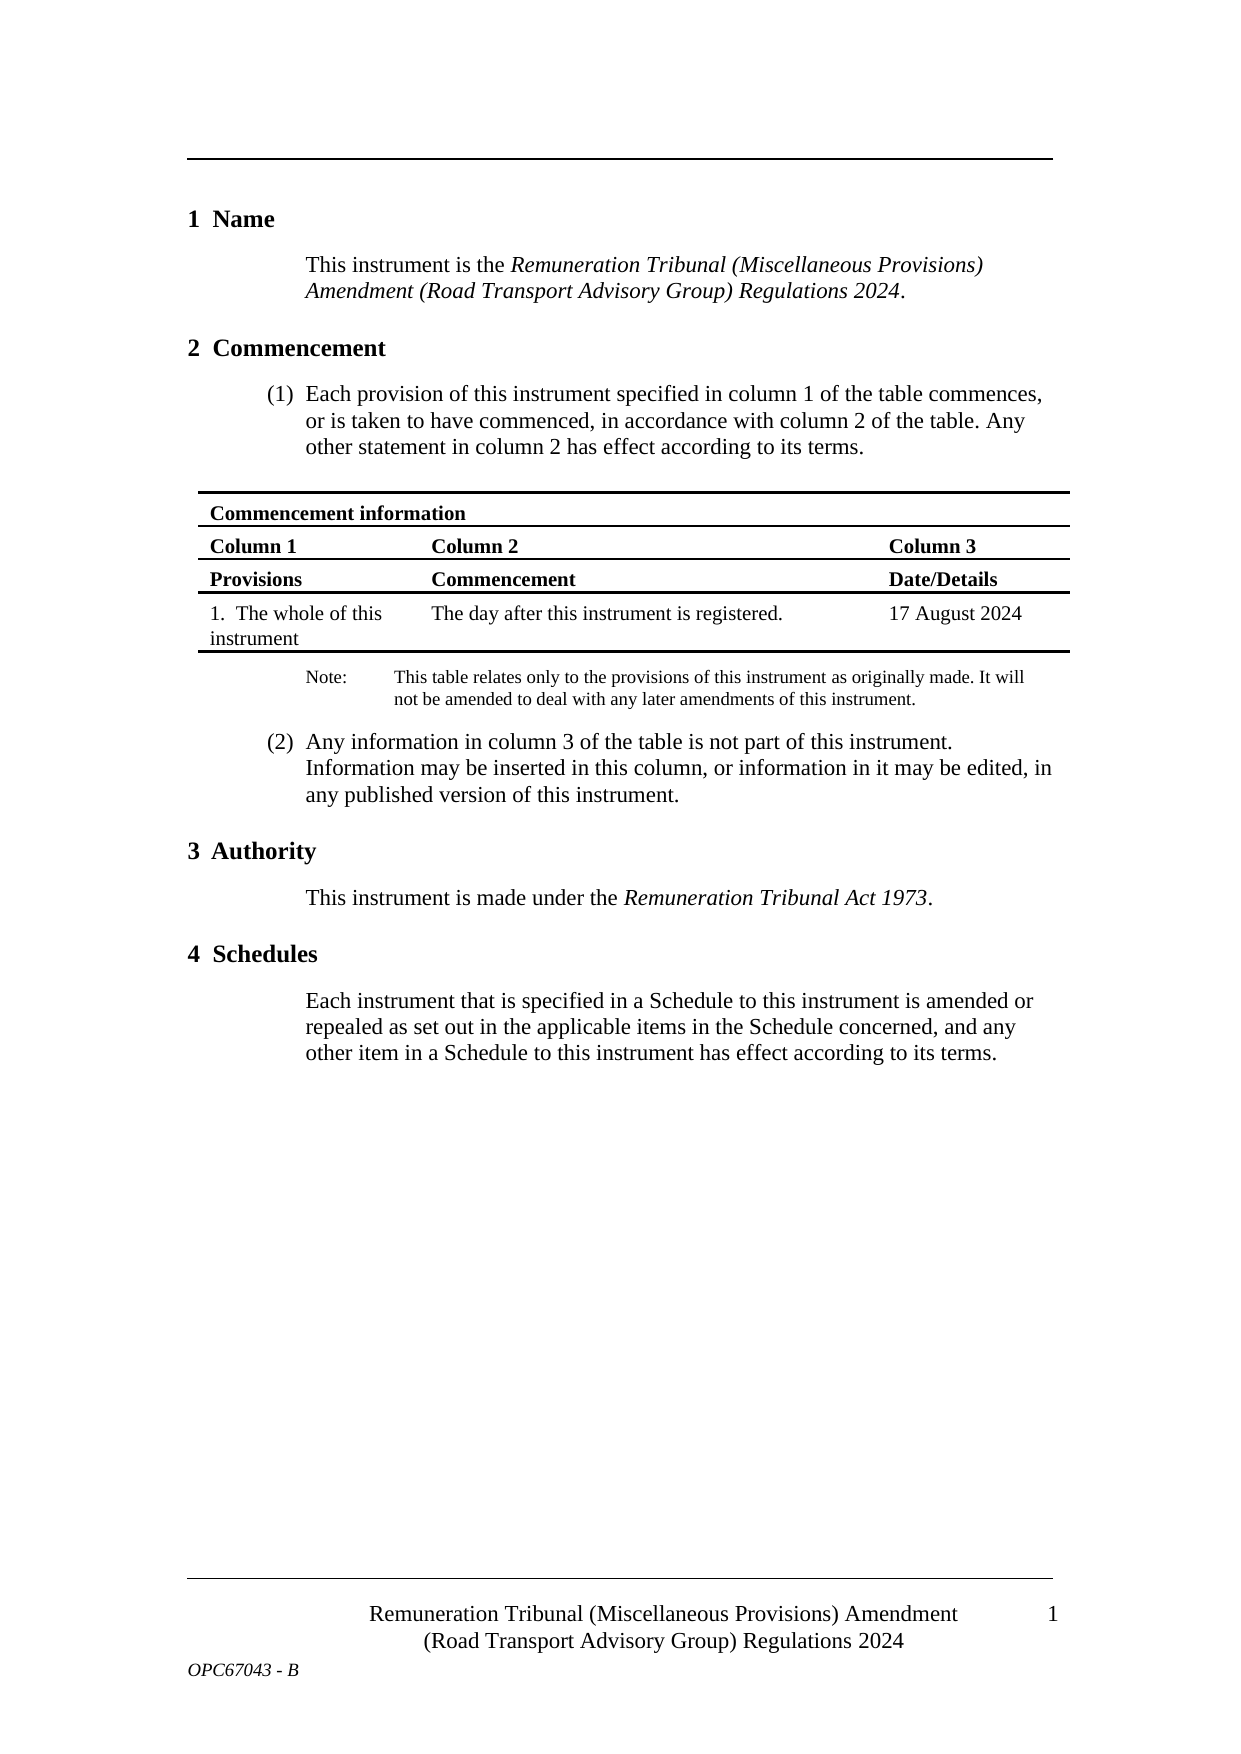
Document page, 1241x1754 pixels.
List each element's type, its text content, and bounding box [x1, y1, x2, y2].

text Note: This table relates only to the provisions of this instrument as originally made. It will not be amended to deal with any later amendments of this instrument. [305, 666, 1053, 709]
text This instrument is the Remuneration Tribunal (Miscellaneous Provisions) Amendment (Road Transport Advisory Group) Regulations 2024. [187, 251, 1053, 304]
table_cell 17 August 2024 [878, 594, 1069, 650]
table_cell Commencement [420, 560, 878, 591]
table_header Commencement information [198, 494, 1069, 525]
text 3 Authority [187, 836, 1053, 865]
text 1 Name [187, 204, 1053, 232]
table_cell 1. The whole of this instrument [198, 594, 420, 650]
text This instrument is made under the Remuneration Tribunal Act 1973. [187, 884, 1053, 910]
text 4 Schedules [187, 939, 1053, 968]
table_cell Provisions [198, 560, 420, 591]
text Each instrument that is specified in a Schedule to this instrument is amended or repealed as set out in the applicable items in the Schedule concerned, and any other item in a Schedule to this instrument has effect according to its terms. [187, 987, 1053, 1066]
table_cell Date/Details [878, 560, 1069, 591]
table_cell Column 1 [198, 527, 420, 558]
text (1) Each provision of this instrument specified in column 1 of the table commences, or is taken to have commenced, in accordance with column 2 of the table. Any other statement in column 2 has effect according to its terms. [187, 381, 1053, 459]
table_cell The day after this instrument is registered. [420, 594, 878, 650]
table_cell Column 3 [878, 527, 1069, 558]
text 2 Commencement [187, 333, 1053, 362]
table_cell Column 2 [420, 527, 878, 558]
text (2) Any information in column 3 of the table is not part of this instrument. Information may be inserted in this column, or information in it may be edited, in any published version of this instrument. [187, 728, 1053, 807]
